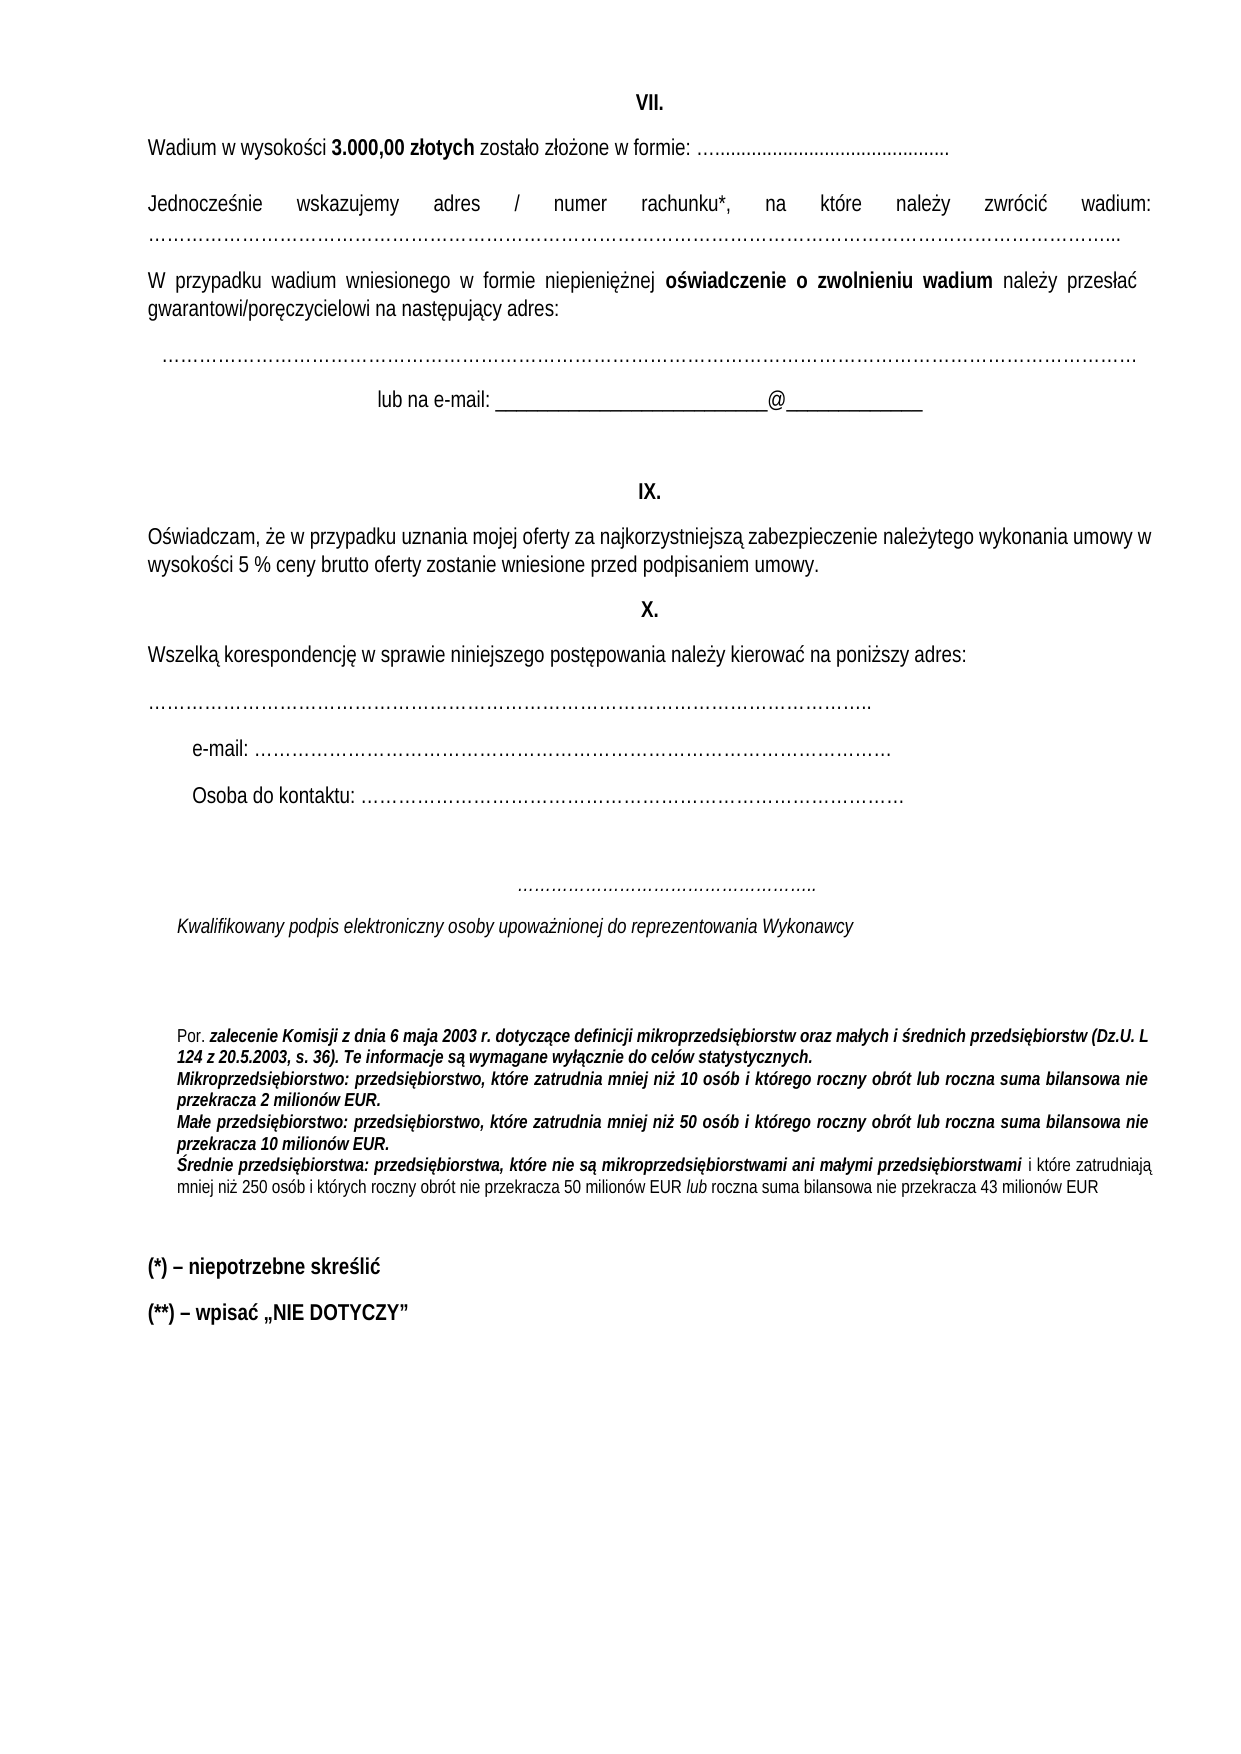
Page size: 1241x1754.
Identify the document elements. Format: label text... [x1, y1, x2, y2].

text Mikroprzedsiębiorstwo: przedsiębiorstwo, które zatrudnia mniej niż 10 osób i którego roczny obrót lub roczna suma bilansowa nie przekracza 2 milionów EUR. [177, 1068, 1152, 1111]
text Por. zalecenie Komisji z dnia 6 maja 2003 r. dotyczące definicji mikroprzedsiębiorstw oraz małych i średnich przedsiębiorstw (Dz.U. L 124 z 20.5.2003, s. 36). Te informacje są wymagane wyłącznie do celów statystycznych. [177, 1025, 1152, 1068]
text lub na e-mail: __________________________@_____________ [148, 386, 1152, 412]
text Jednocześnie wskazujemy adres / numer rachunku*, na które należy zwrócić wadium: ………………………………………………………………………………………………………………………………………... [148, 190, 1152, 246]
text Wszelką korespondencję w sprawie niniejszego postępowania należy kierować na poniższy adres: [148, 641, 1152, 668]
text e-mail: ………………………………………………………………………………………… [192, 735, 1152, 761]
text Oświadczam, że w przypadku uznania mojej oferty za najkorzystniejszą zabezpieczenie należytego wykonania umowy w wysokości 5 % ceny brutto oferty zostanie wniesione przed podpisaniem umowy. [148, 523, 1152, 577]
text IX. [148, 478, 1152, 504]
text Małe przedsiębiorstwo: przedsiębiorstwo, które zatrudnia mniej niż 50 osób i którego roczny obrót lub roczna suma bilansowa nie przekracza 10 milionów EUR. [177, 1111, 1152, 1154]
text …………………………………………….. [517, 872, 1152, 896]
text (**) – wpisać „NIE DOTYCZY” [148, 1298, 1152, 1325]
text ………………………………………………………………………………………………………………………………………… [148, 341, 1152, 367]
text Kwalifikowany podpis elektroniczny osoby upoważnionej do reprezentowania Wykonawcy [177, 914, 1152, 938]
text Średnie przedsiębiorstwa: przedsiębiorstwa, które nie są mikroprzedsiębiorstwami ani małymi przedsiębiorstwami i które zatrudniają mniej niż 250 osób i których roczny obrót nie przekracza 50 milionów EUR lub roczna suma bilansowa nie przekracza 43 milionów EUR [177, 1154, 1152, 1197]
text Osoba do kontaktu: …………………………………………………………………………… [192, 782, 1152, 808]
text …………………………………………………………………………………………………….. [148, 688, 1152, 714]
text W przypadku wadium wniesionego w formie niepieniężnej oświadczenie o zwolnieniu wadium należy przesłać gwarantowi/poręczycielowi na następujący adres: [148, 267, 1137, 322]
text Wadium w wysokości 3.000,00 złotych zostało złożone w formie: …............................................. [148, 134, 1152, 160]
text X. [148, 596, 1152, 623]
text VII. [148, 89, 1152, 115]
text (*) – niepotrzebne skreślić [148, 1253, 1152, 1280]
